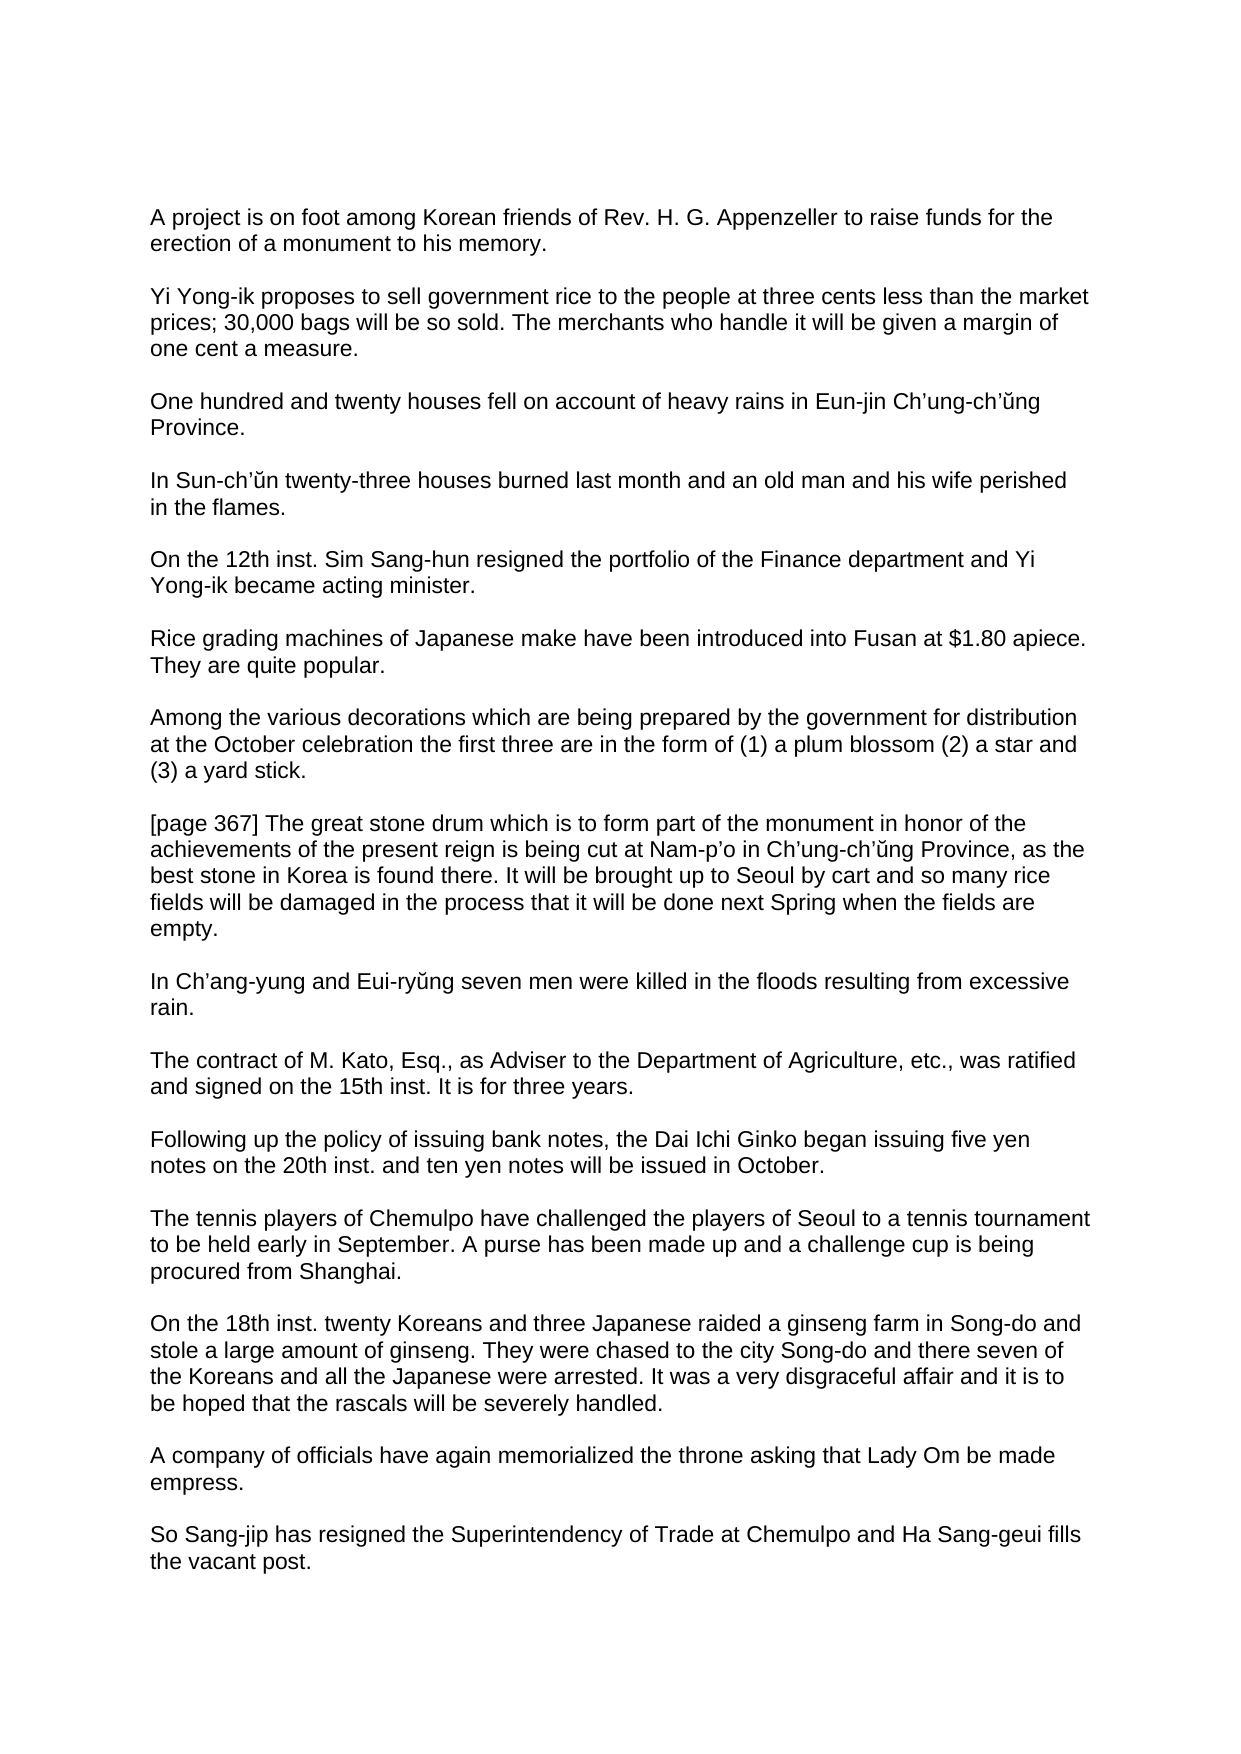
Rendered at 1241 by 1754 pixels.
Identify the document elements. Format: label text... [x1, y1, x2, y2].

text In Ch’ang-yung and Eui-ryŭng seven men were killed in the floods resulting from excessive rain. [150, 968, 1090, 1021]
text Among the various decorations which are being prepared by the government for distribution at the October celebration the first three are in the form of (1) a plum blossom (2) a star and (3) a yard stick. [150, 704, 1090, 783]
text A project is on foot among Korean friends of Rev. H. G. Appenzeller to raise funds for the erection of a monument to his memory. [150, 203, 1090, 256]
text On the 12th inst. Sim Sang-hun resigned the portfolio of the Finance department and Yi Yong-ik became acting minister. [150, 546, 1090, 599]
text On the 18th inst. twenty Koreans and three Japanese raided a ginseng farm in Song-do and stole a large amount of ginseng. They were chased to the city Song-do and there seven of the Koreans and all the Japanese were arrested. It was a very disgraceful affair and it is to be hoped that the rascals will be severely handled. [150, 1310, 1090, 1416]
text One hundred and twenty houses fell on account of heavy rains in Eun-jin Ch’ung-ch’ŭng Province. [150, 388, 1090, 441]
text [page 367] The great stone drum which is to form part of the monument in honor of the achievements of the present reign is being cut at Nam-p’o in Ch’ung-ch’ŭng Province, as the best stone in Korea is found there. It will be brought up to Seoul by cart and so many rice fields will be damaged in the process that it will be done next Spring when the fields are empty. [150, 810, 1090, 941]
text Rice grading machines of Japanese make have been introduced into Fusan at $1.80 apiece. They are quite popular. [150, 625, 1090, 678]
text The contract of M. Kato, Esq., as Adviser to the Department of Agriculture, etc., was ratified and signed on the 15th inst. It is for three years. [150, 1047, 1090, 1099]
text A company of officials have again memorialized the throne asking that Lady Om be made empress. [150, 1442, 1090, 1495]
text Following up the policy of issuing bank notes, the Dai Ichi Ginko began issuing five yen notes on the 20th inst. and ten yen notes will be issued in October. [150, 1126, 1090, 1179]
text In Sun-ch’ŭn twenty-three houses burned last month and an old man and his wife perished in the flames. [150, 467, 1090, 520]
text Yi Yong-ik proposes to sell government rice to the people at three cents less than the market prices; 30,000 bags will be so sold. The merchants who handle it will be given a margin of one cent a measure. [150, 283, 1090, 362]
text The tennis players of Chemulpo have challenged the players of Seoul to a tennis tournament to be held early in September. A purse has been made up and a challenge cup is being procured from Shanghai. [150, 1205, 1090, 1284]
text So Sang-jip has resigned the Superintendency of Trade at Chemulpo and Ha Sang-geui fills the vacant post. [150, 1521, 1090, 1574]
